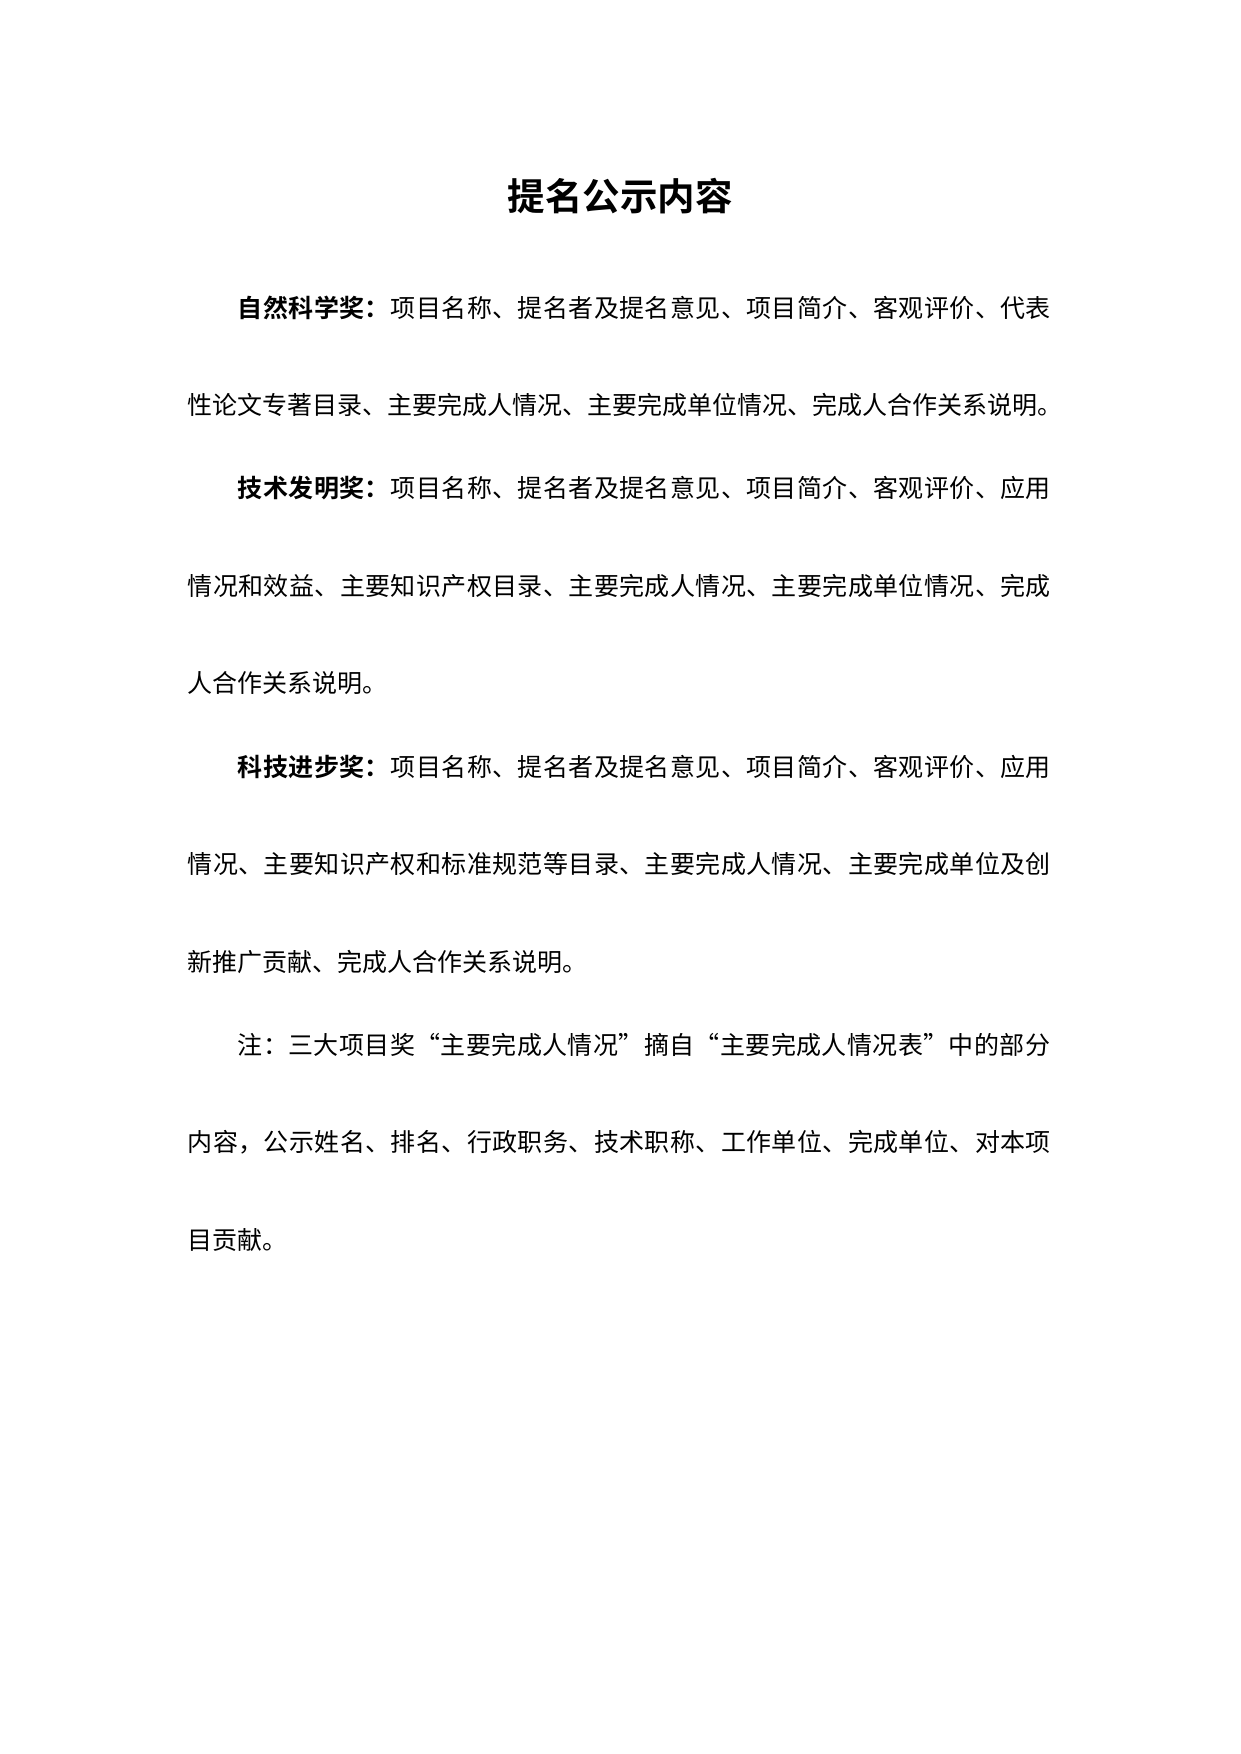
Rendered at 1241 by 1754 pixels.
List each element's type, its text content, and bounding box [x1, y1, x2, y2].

text 提名公示内容 [187, 162, 1053, 227]
text 技术发明奖：项目名称、提名者及提名意见、项目简介、客观评价、应用情况和效益、主要知识产权目录、主要完成人情况、主要完成单位情况、完成人合作关系说明。 [187, 454, 1053, 714]
text 自然科学奖：项目名称、提名者及提名意见、项目简介、客观评价、代表性论文专著目录、主要完成人情况、主要完成单位情况、完成人合作关系说明。 [187, 274, 1053, 436]
text 科技进步奖：项目名称、提名者及提名意见、项目简介、客观评价、应用情况、主要知识产权和标准规范等目录、主要完成人情况、主要完成单位及创新推广贡献、完成人合作关系说明。 [187, 733, 1053, 993]
text 注：三大项目奖“主要完成人情况”摘自“主要完成人情况表”中的部分内容，公示姓名、排名、行政职务、技术职称、工作单位、完成单位、对本项目贡献。 [187, 1011, 1053, 1271]
